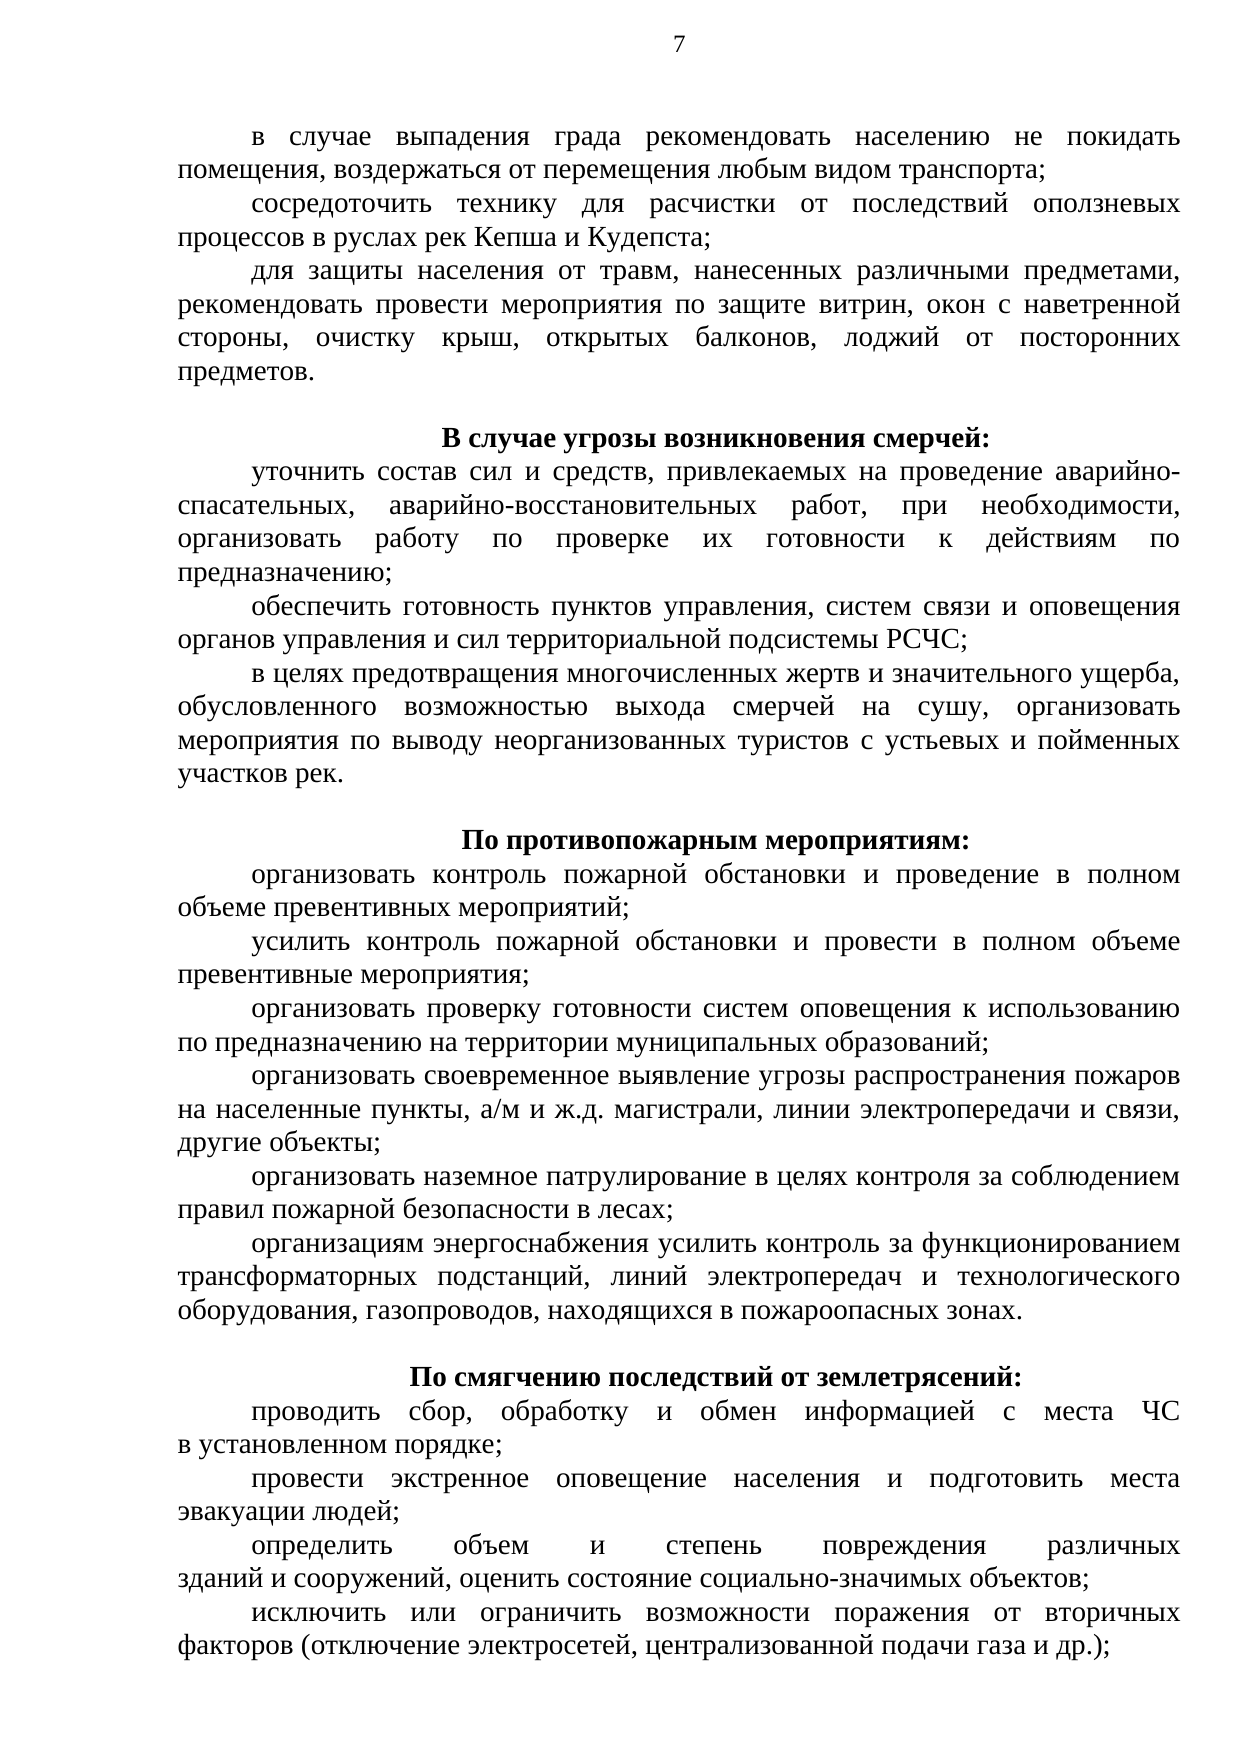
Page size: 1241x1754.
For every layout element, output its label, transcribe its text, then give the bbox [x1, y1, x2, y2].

text определить объем и степень повреждения различных зданий и сооружений, оценить состояние социально-значимых объектов; [177, 1527, 1181, 1594]
text В случае угрозы возникновения смерчей: [177, 420, 1181, 453]
text обеспечить готовность пунктов управления, систем связи и оповещения органов управления и сил территориальной подсистемы РСЧС; [177, 588, 1181, 655]
text проводить сбор, обработку и обмен информацией с места ЧС в установленном порядке; [177, 1393, 1181, 1460]
text в случае выпадения града рекомендовать населению не покидать помещения, воздержаться от перемещения любым видом транспорта; [177, 118, 1181, 185]
text исключить или ограничить возможности поражения от вторичных факторов (отключение электросетей, централизованной подачи газа и др.); [177, 1594, 1181, 1661]
text в целях предотвращения многочисленных жертв и значительного ущерба, обусловленного возможностью выхода смерчей на сушу, организовать мероприятия по выводу неорганизованных туристов с устьевых и пойменных участков рек. [177, 655, 1181, 789]
text усилить контроль пожарной обстановки и провести в полном объеме превентивные мероприятия; [177, 923, 1181, 990]
text уточнить состав сил и средств, привлекаемых на проведение аварийно-спасательных, аварийно-восстановительных работ, при необходимости, организовать работу по проверке их готовности к действиям по предназначению; [177, 453, 1181, 588]
text По противопожарным мероприятиям: [177, 822, 1181, 856]
text организациям энергоснабжения усилить контроль за функционированием трансформаторных подстанций, линий электропередач и технологического оборудования, газопроводов, находящихся в пожароопасных зонах. [177, 1225, 1181, 1326]
text организовать наземное патрулирование в целях контроля за соблюдением правил пожарной безопасности в лесах; [177, 1158, 1181, 1225]
text организовать своевременное выявление угрозы распространения пожаров на населенные пункты, а/м и ж.д. магистрали, линии электропередачи и связи, другие объекты; [177, 1057, 1181, 1158]
text По смягчению последствий от землетрясений: [177, 1359, 1181, 1393]
text сосредоточить технику для расчистки от последствий оползневых процессов в руслах рек Кепша и Кудепста; [177, 185, 1181, 252]
text провести экстренное оповещение населения и подготовить места эвакуации людей; [177, 1460, 1181, 1527]
text для защиты населения от травм, нанесенных различными предметами, рекомендовать провести мероприятия по защите витрин, окон с наветренной стороны, очистку крыш, открытых балконов, лоджий от посторонних предметов. [177, 252, 1181, 386]
text организовать проверку готовности систем оповещения к использованию по предназначению на территории муниципальных образований; [177, 990, 1181, 1057]
text организовать контроль пожарной обстановки и проведение в полном объеме превентивных мероприятий; [177, 856, 1181, 923]
